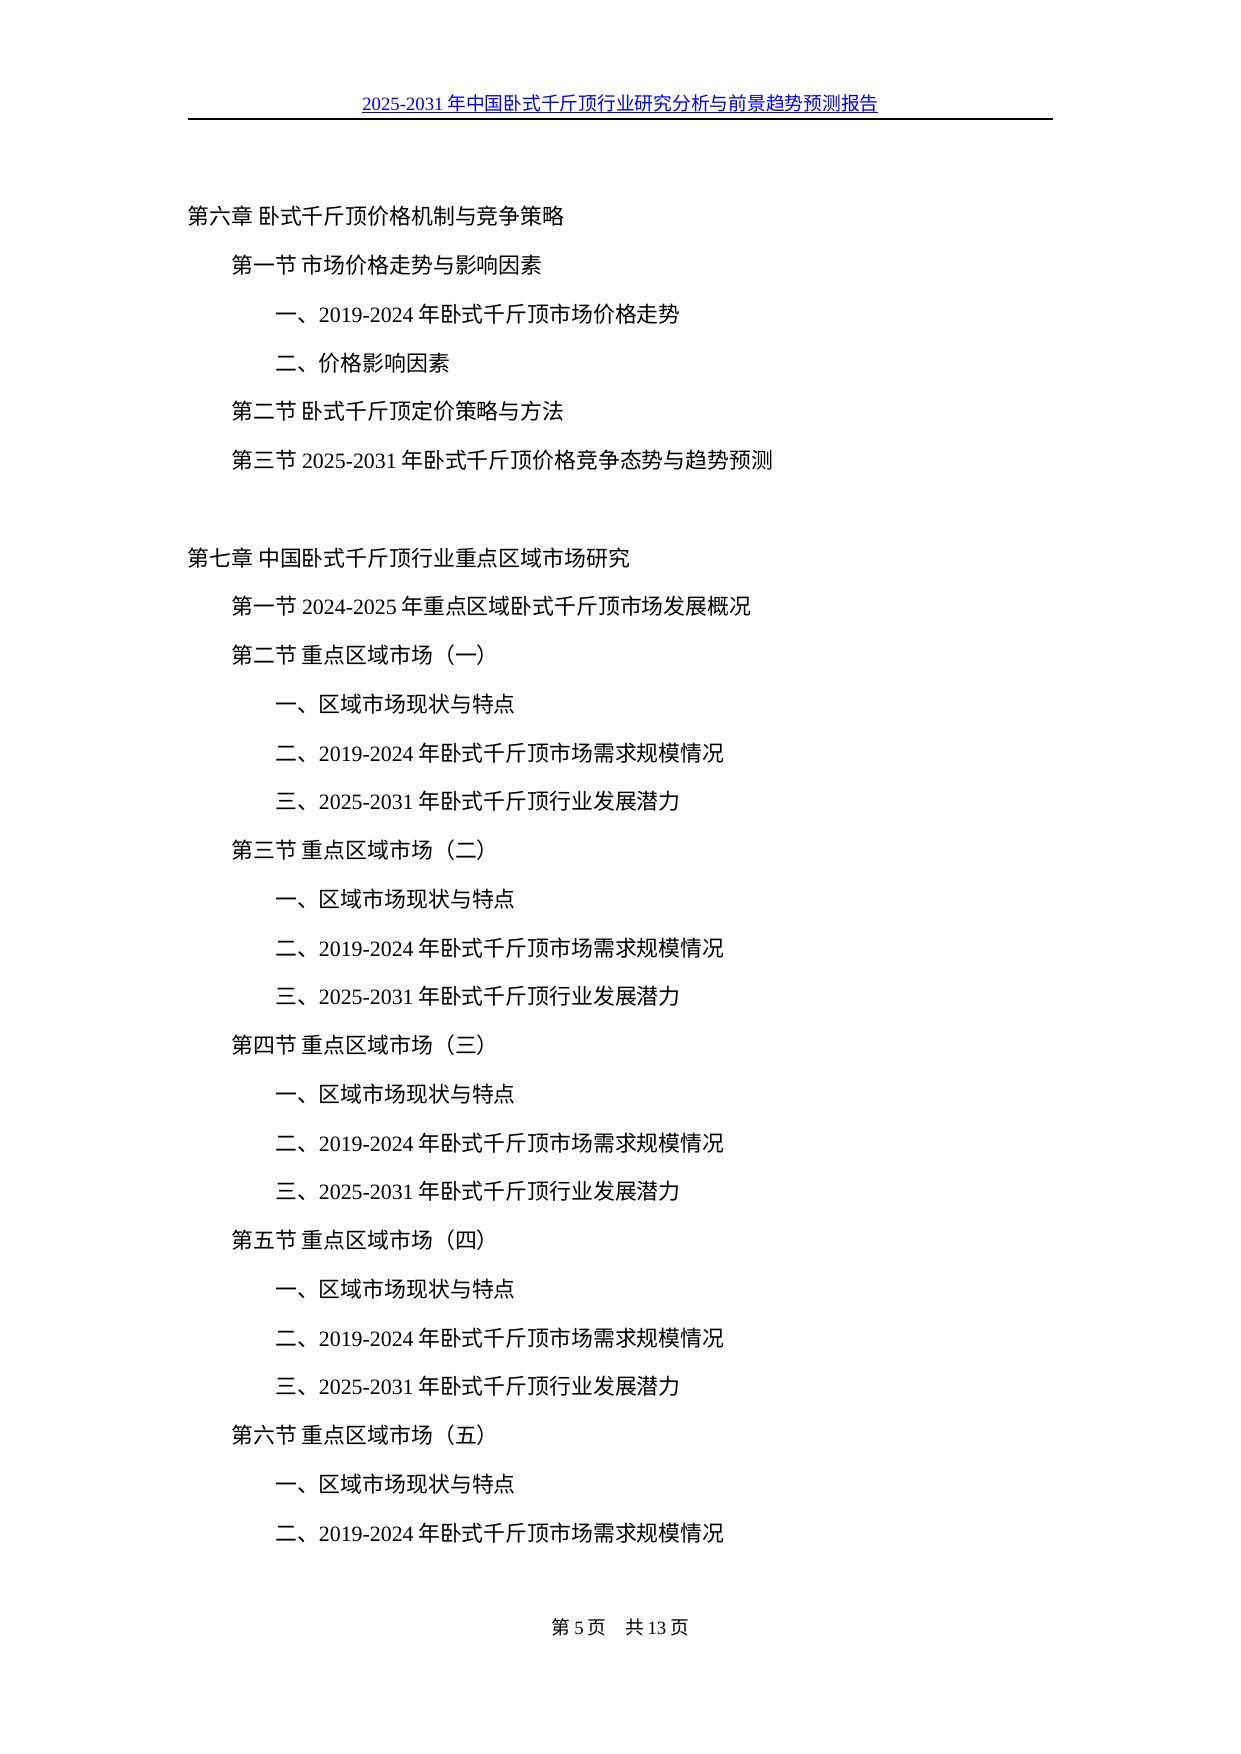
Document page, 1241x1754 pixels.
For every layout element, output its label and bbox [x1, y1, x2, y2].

text [187, 150, 1053, 1548]
